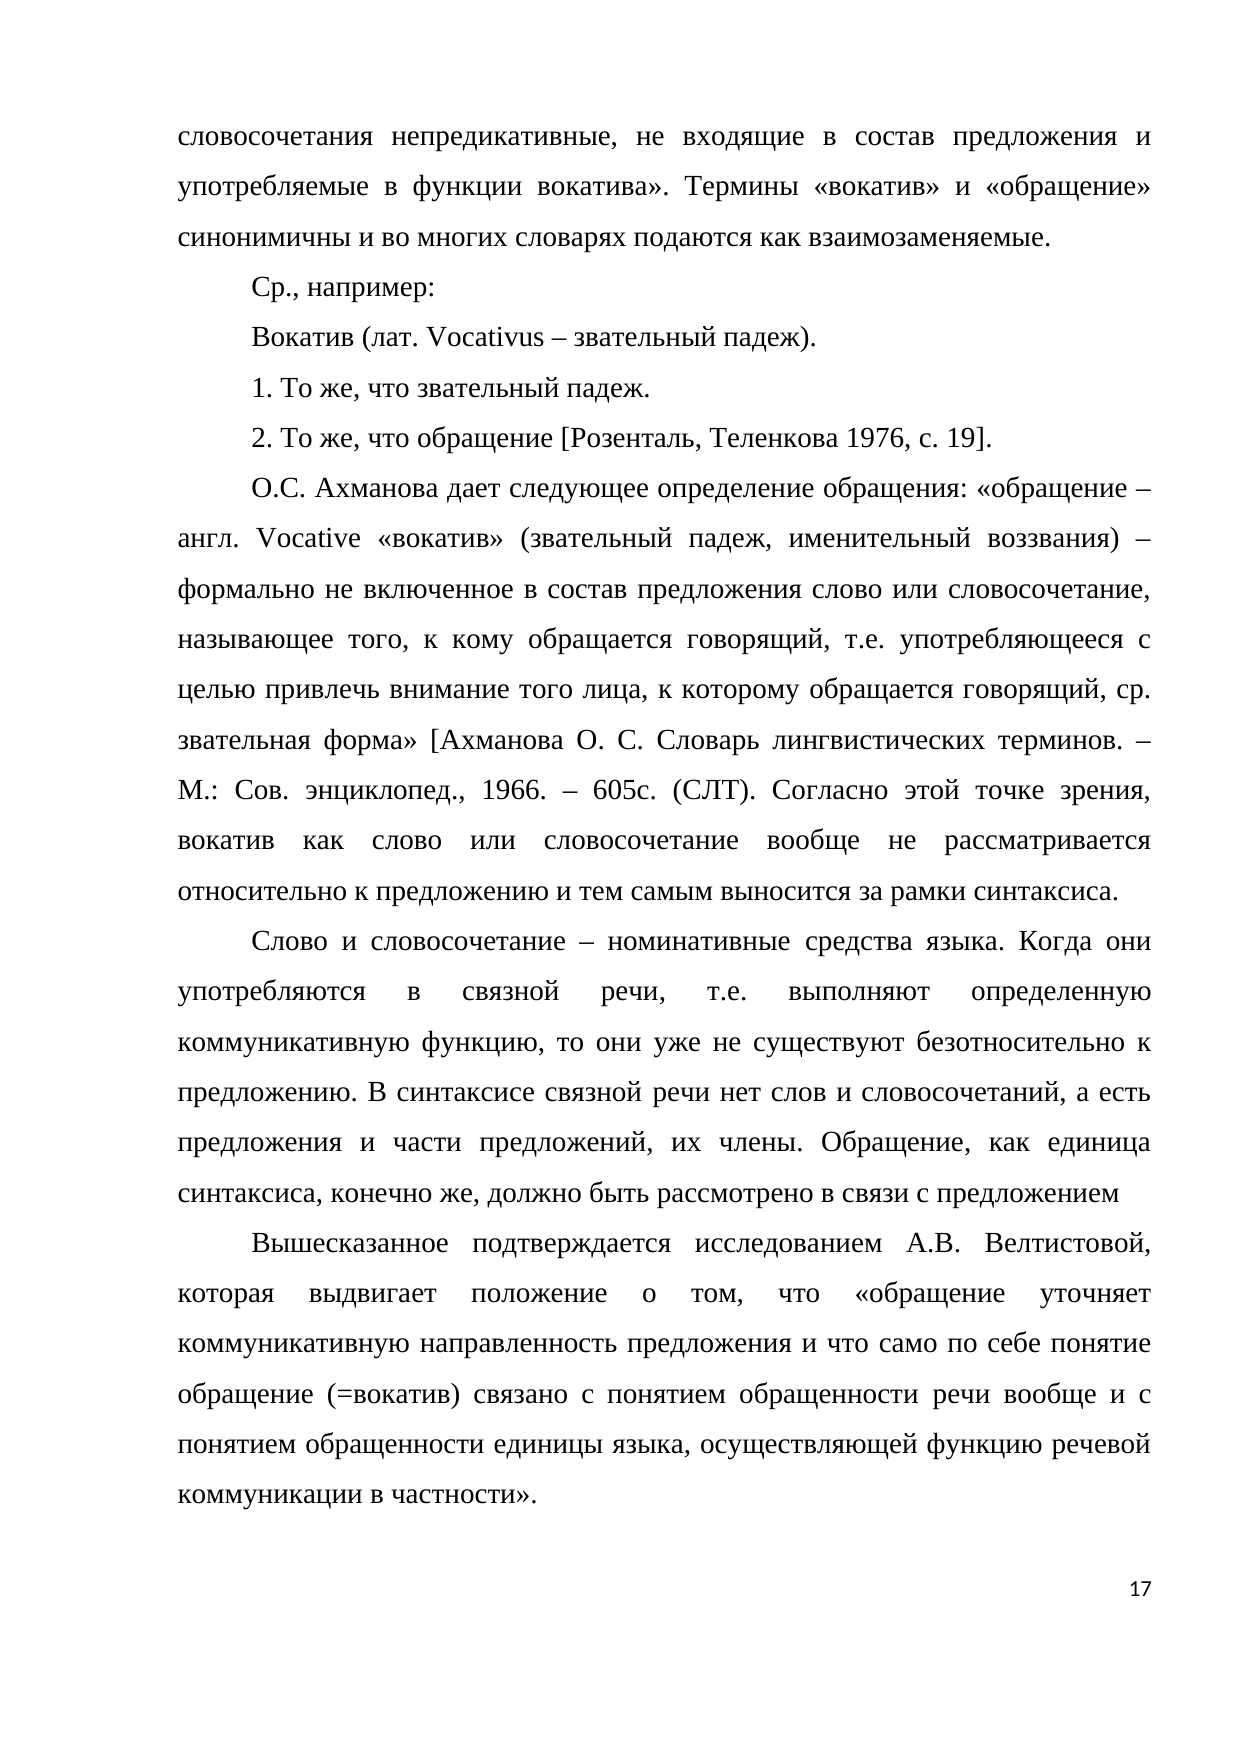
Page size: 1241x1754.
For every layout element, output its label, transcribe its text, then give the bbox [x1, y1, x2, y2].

text Вокатив (лат. Vocativus – звательный падеж). [177, 319, 1152, 353]
text Вышесказанное подтверждается исследованием А.В. Велтистовой, которая выдвигает положение о том, что «обращение уточняет коммуникативную направленность предложения и что само по себе понятие обращение (=вокатив) связано с понятием обращенности речи вообще и с понятием обращенности единицы языка, осуществляющей функцию речевой коммуникации в частности». [177, 1225, 1152, 1510]
text Ср., например: [177, 269, 1152, 303]
text Слово и словосочетание – номинативные средства языка. Когда они употребляются в связной речи, т.е. выполняют определенную коммуникативную функцию, то они уже не существуют безотносительно к предложению. В синтаксисе связной речи нет слов и словосочетаний, а есть предложения и части предложений, их члены. Обращение, как единица синтаксиса, конечно же, должно быть рассмотрено в связи с предложением [177, 923, 1152, 1208]
text 1. То же, что звательный падеж. [177, 370, 1152, 403]
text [177, 118, 1152, 252]
text 2. То же, что обращение [Розенталь, Теленкова 1976, с. 19]. [177, 420, 1152, 453]
text О.С. Ахманова дает следующее определение обращения: «обращение – англ. Vocative «вокатив» (звательный падеж, именительный воззвания) – формально не включенное в состав предложения слово или словосочетание, называющее того, к кому обращается говорящий, т.е. употребляющееся с целью привлечь внимание того лица, к которому обращается говорящий, ср. звательная форма» [Ахманова О. С. Словарь лингвистических терминов. – М.: Сов. энциклопед., 1966. – 605с. (СЛТ). Согласно этой точке зрения, вокатив как слово или словосочетание вообще не рассматривается относительно к предложению и тем самым выносится за рамки синтаксиса. [177, 470, 1152, 906]
